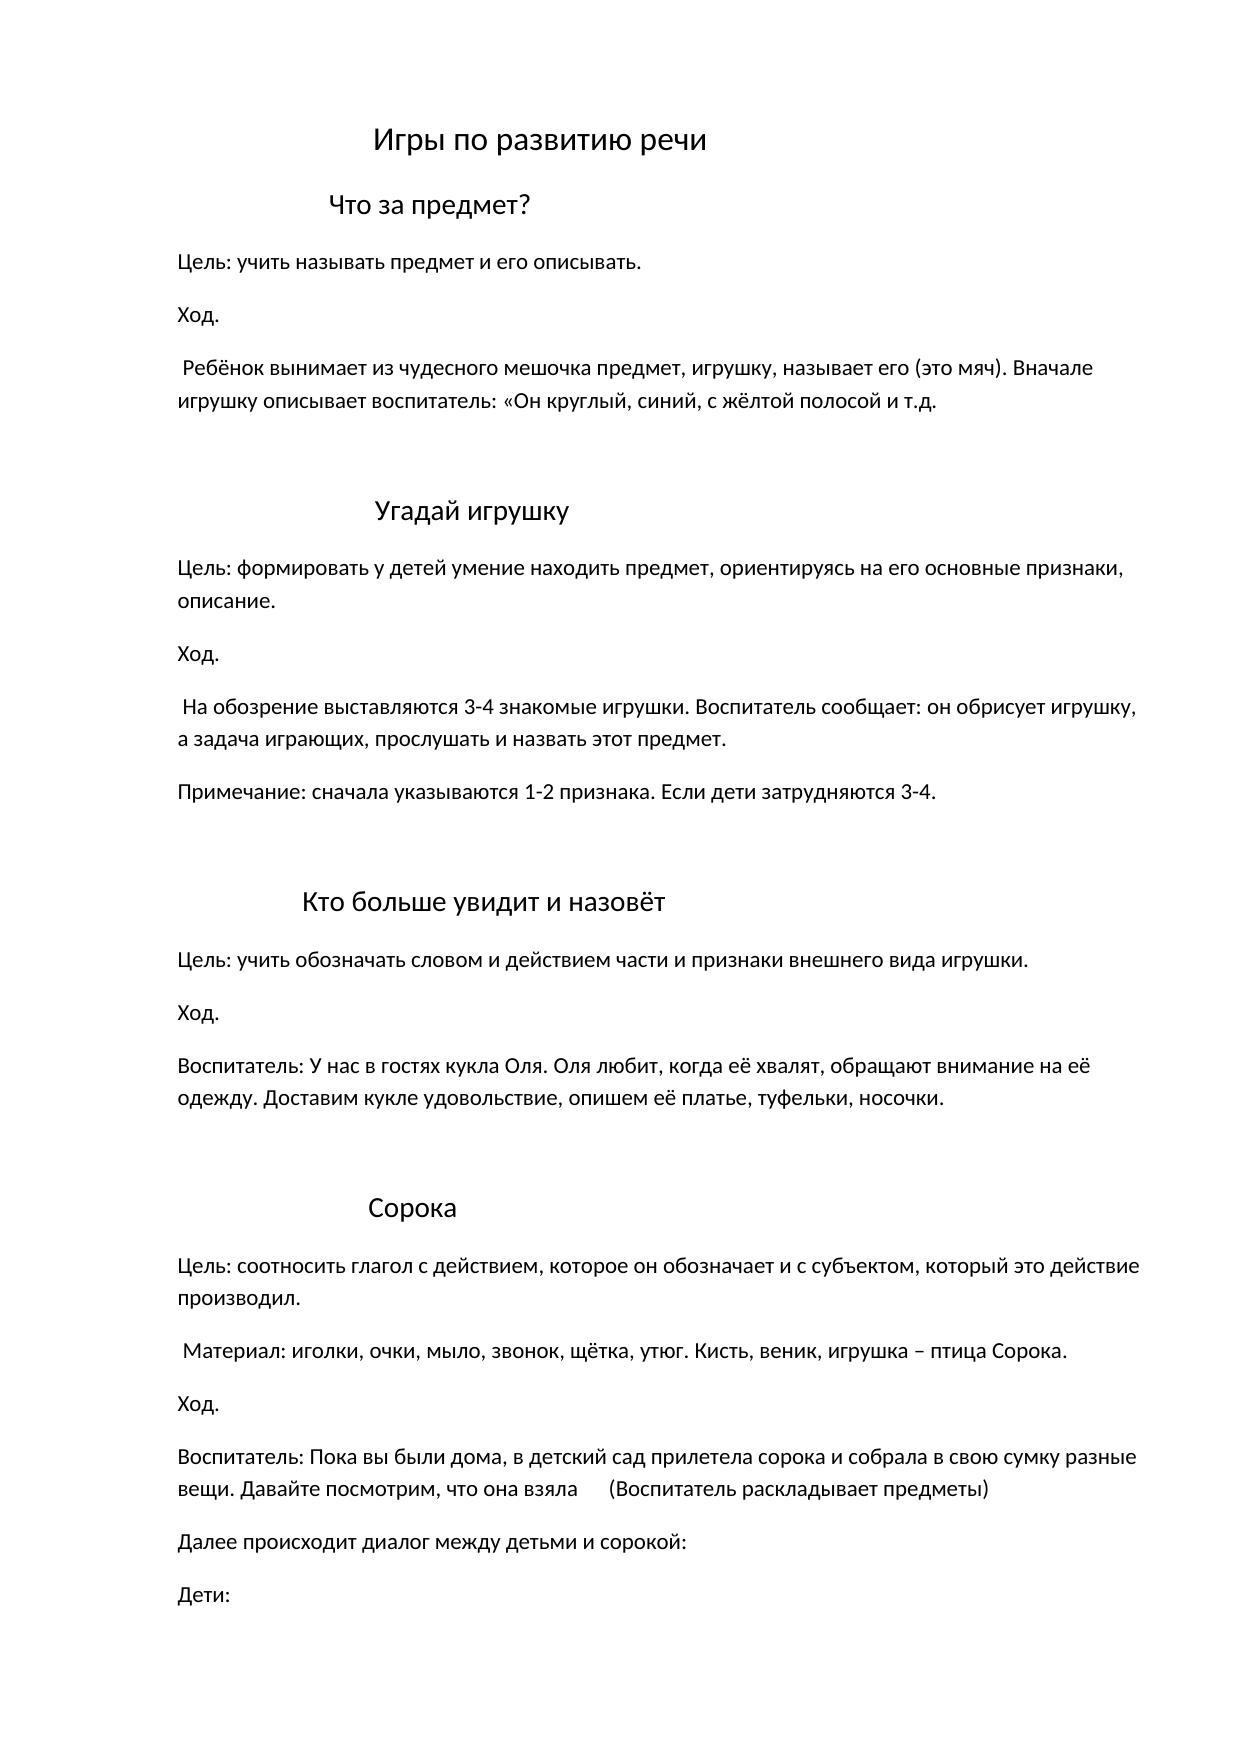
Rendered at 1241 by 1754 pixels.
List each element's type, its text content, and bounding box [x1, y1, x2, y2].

text Далее происходит диалог между детьми и сорокой: [177, 1527, 1152, 1555]
text На обозрение выставляются 3-4 знакомые игрушки. Воспитатель сообщает: он обрисует игрушку, а задача играющих, прослушать и назвать этот предмет. [177, 692, 1152, 752]
text Воспитатель: Пока вы были дома, в детский сад прилетела сорока и собрала в свою сумку разные вещи. Давайте посмотрим, что она взяла (Воспитатель раскладывает предметы) [177, 1442, 1152, 1502]
text Дети: [177, 1580, 1152, 1608]
text Ход. [177, 301, 1152, 328]
text Цель: соотносить глагол с действием, которое он обозначает и с субъектом, который это действие производил. [177, 1251, 1152, 1311]
text Кто больше увидит и назовёт [177, 883, 1152, 919]
text Ход. [177, 998, 1152, 1026]
text Ребёнок вынимает из чудесного мешочка предмет, игрушку, называет его (это мяч). Вначале игрушку описывает воспитатель: «Он круглый, синий, с жёлтой полосой и т.д. [177, 353, 1152, 414]
text Сорока [177, 1189, 1152, 1225]
text Что за предмет? [177, 186, 1152, 221]
text Ход. [177, 1389, 1152, 1417]
text Угадай игрушку [177, 492, 1152, 527]
text Ход. [177, 639, 1152, 667]
text Примечание: сначала указываются 1-2 признака. Если дети затрудняются 3-4. [177, 777, 1152, 805]
text Цель: учить называть предмет и его описывать. [177, 247, 1152, 276]
text Цель: формировать у детей умение находить предмет, ориентируясь на его основные признаки, описание. [177, 553, 1152, 614]
text Игры по развитию речи [177, 118, 1152, 159]
text Воспитатель: У нас в гостях кукла Оля. Оля любит, когда её хвалят, обращают внимание на её одежду. Доставим кукле удовольствие, опишем её платье, туфельки, носочки. [177, 1051, 1152, 1111]
text Цель: учить обозначать словом и действием части и признаки внешнего вида игрушки. [177, 945, 1152, 973]
text Материал: иголки, очки, мыло, звонок, щётка, утюг. Кисть, веник, игрушка – птица Сорока. [177, 1336, 1152, 1364]
